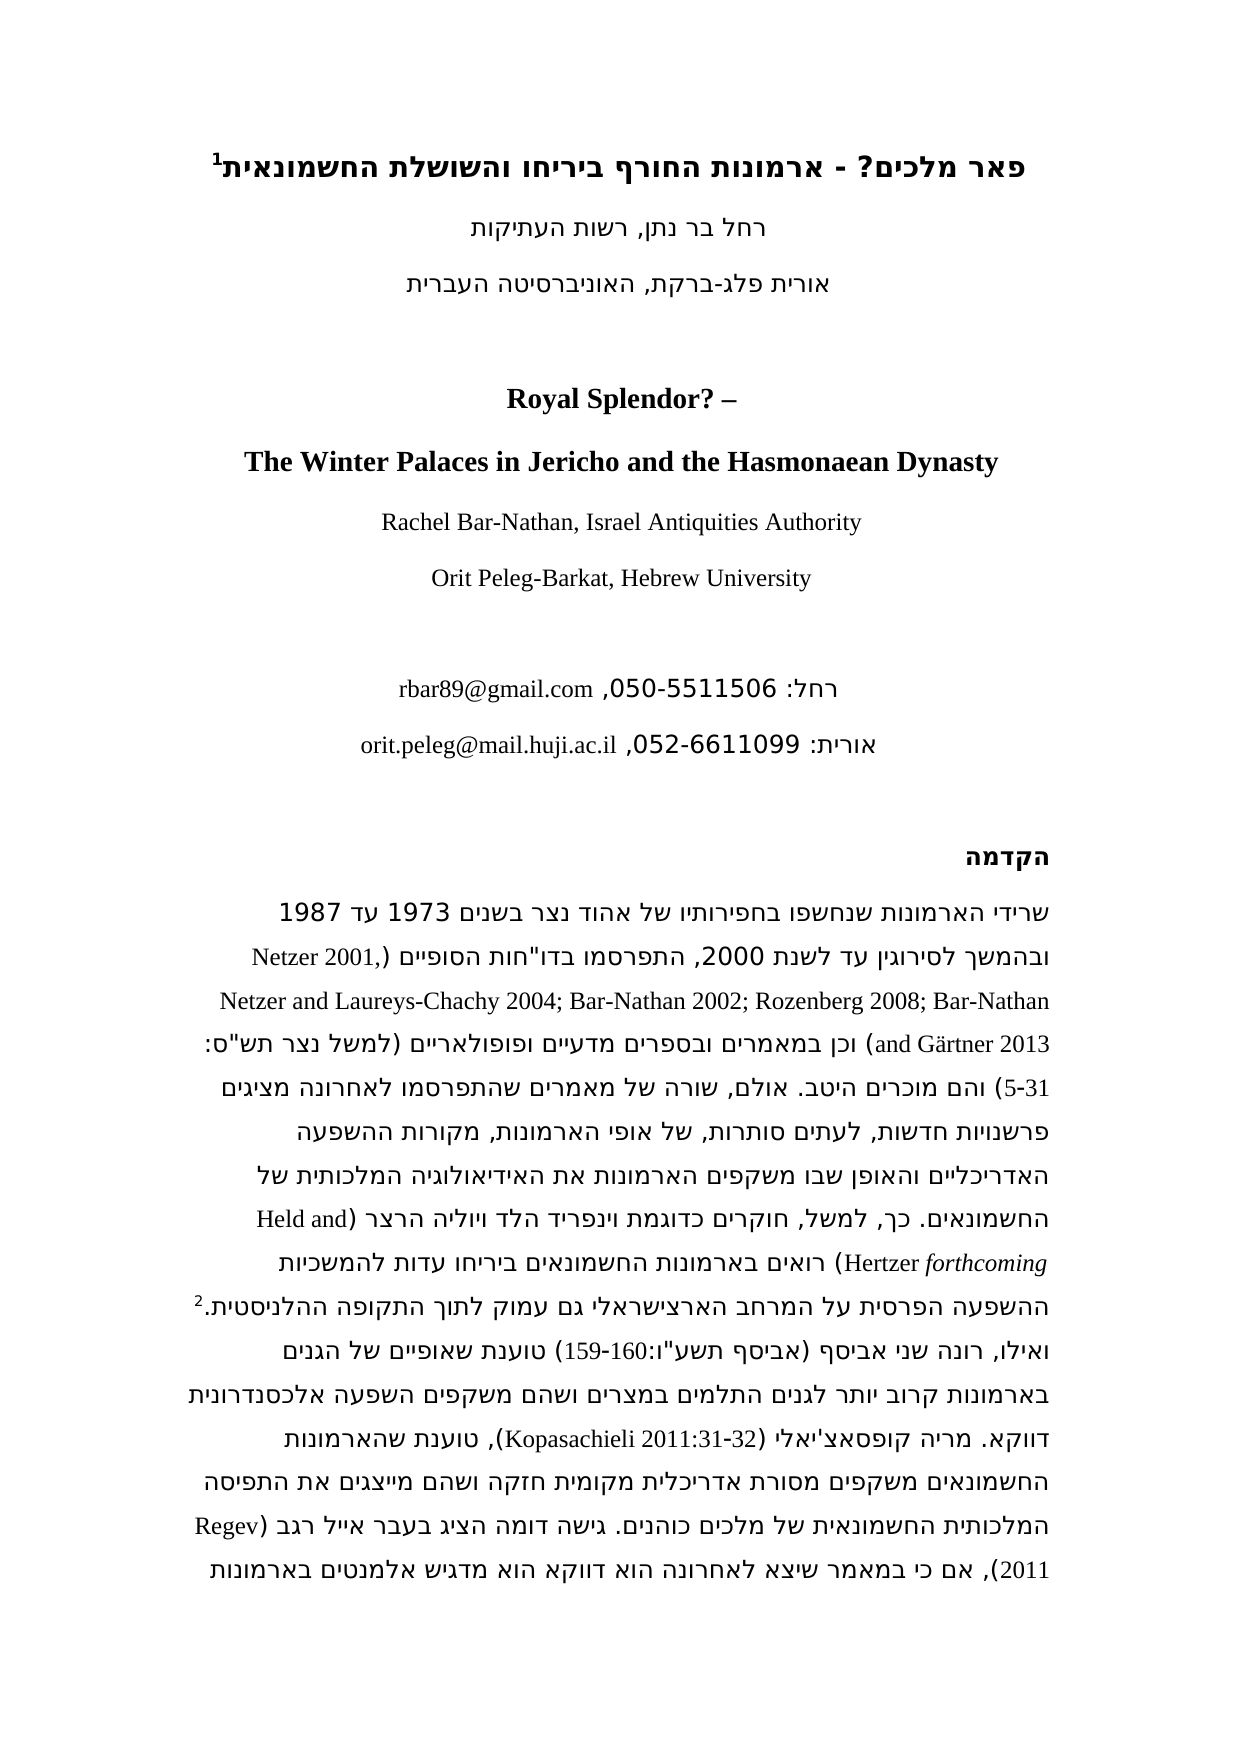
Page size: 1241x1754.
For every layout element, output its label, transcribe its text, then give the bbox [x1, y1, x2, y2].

text פאר מלכים? - ארמונות החורף ביריחו והשושלת החשמונאית [187, 150, 1050, 184]
text הקדמה [187, 842, 1050, 872]
text רחל: 050-5511506, rbar89@gmail.com [187, 674, 1050, 703]
text The Winter Palaces in Jericho and the Hasmonaean Dynasty [190, 444, 1053, 478]
text Rachel Bar-Nathan, Israel Antiquities Authority [190, 507, 1053, 536]
text אורית פלג-ברקת, האוניברסיטה העברית [187, 270, 1050, 299]
text Royal Splendor? – [190, 382, 1053, 415]
text אורית: 052-6611099, orit.peleg@mail.huji.ac.il [187, 730, 1050, 760]
text Orit Peleg-Barkat, Hebrew University [190, 563, 1053, 592]
text רחל בר נתן, רשות העתיקות [187, 213, 1050, 243]
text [187, 899, 1050, 1584]
